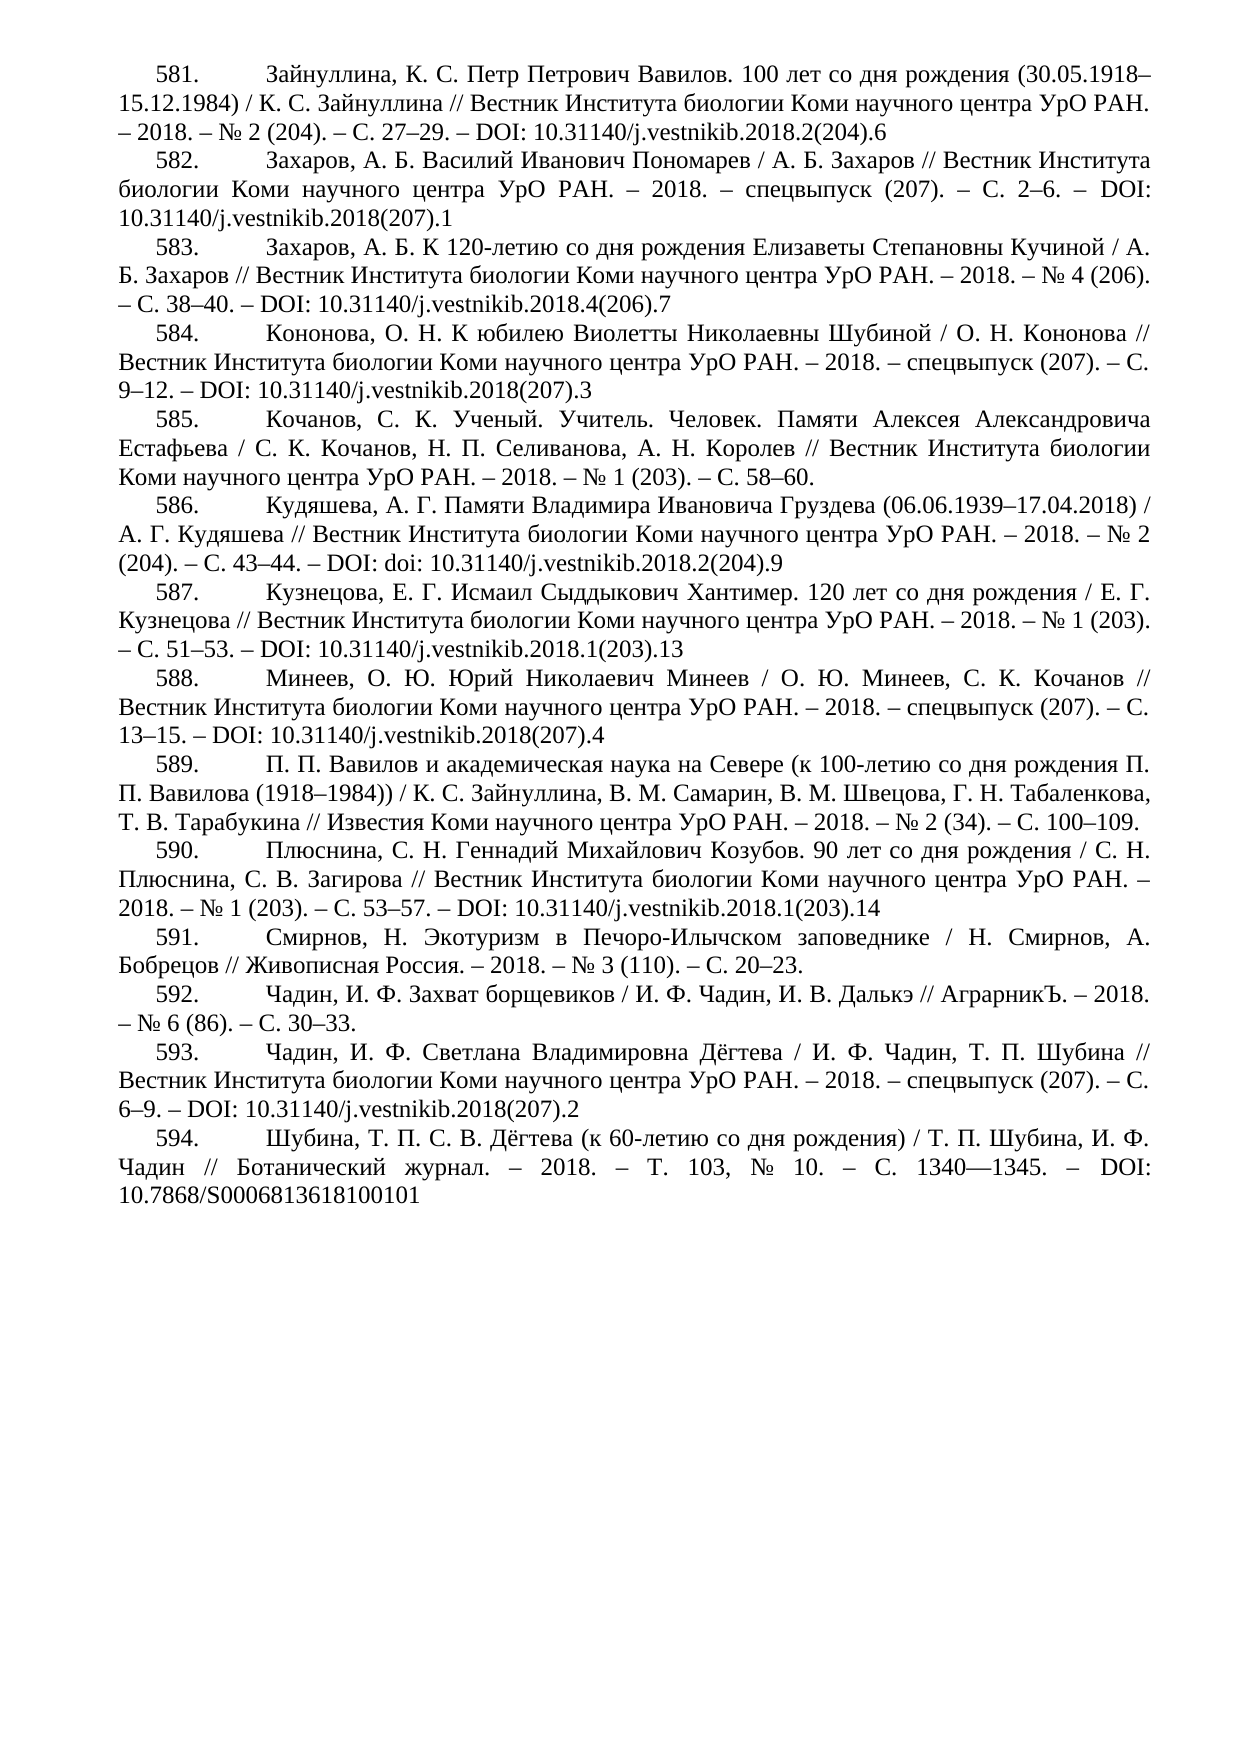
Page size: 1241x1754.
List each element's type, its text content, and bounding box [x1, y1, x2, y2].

list Кочанов, С. К. Ученый. Учитель. Человек. Памяти Алексея Александровича Естафьева / С. К. Кочанов, Н. П. Селиванова, А. Н. Королев // Вестник Института биологии Коми научного центра УрО РАН. – 2018. – № 1 (203). – С. 58–60. [118, 404, 1152, 490]
list Чадин, И. Ф. Светлана Владимировна Дёгтева / И. Ф. Чадин, Т. П. Шубина // Вестник Института биологии Коми научного центра УрО РАН. – 2018. – спецвыпуск (207). – С. 6–9. – DOI: 10.31140/j.vestnikib.2018(207).2 [118, 1037, 1152, 1123]
list Чадин, И. Ф. Захват борщевиков / И. Ф. Чадин, И. В. Далькэ // АграрникЪ. – 2018. – № 6 (86). – С. 30–33. [118, 979, 1152, 1037]
list Захаров, А. Б. Василий Иванович Пономарев / А. Б. Захаров // Вестник Института биологии Коми научного центра УрО РАН. – 2018. – спецвыпуск (207). – С. 2–6. – DOI: 10.31140/j.vestnikib.2018(207).1 [118, 145, 1152, 232]
list П. П. Вавилов и академическая наука на Севере (к 100-летию со дня рождения П. П. Вавилова (1918–1984)) / К. С. Зайнуллина, В. М. Самарин, В. М. Швецова, Г. Н. Табаленкова, Т. В. Тарабукина // Известия Коми научного центра УрО РАН. – 2018. – № 2 (34). – С. 100–109. [118, 749, 1152, 835]
list Смирнов, Н. Экотуризм в Печоро-Илычском заповеднике / Н. Смирнов, А. Бобрецов // Живописная Россия. – 2018. – № 3 (110). – С. 20–23. [118, 922, 1152, 979]
list Шубина, Т. П. С. В. Дёгтева (к 60-летию со дня рождения) / Т. П. Шубина, И. Ф. Чадин // Ботанический журнал. – 2018. – Т. 103, № 10. – С. 1340—1345. – DOI: 10.7868/S0006813618100101 [118, 1123, 1152, 1209]
list Минеев, О. Ю. Юрий Николаевич Минеев / О. Ю. Минеев, С. К. Кочанов // Вестник Института биологии Коми научного центра УрО РАН. – 2018. – спецвыпуск (207). – С. 13–15. – DOI: 10.31140/j.vestnikib.2018(207).4 [118, 663, 1152, 749]
list Кононова, О. Н. К юбилею Виолетты Николаевны Шубиной / О. Н. Кононова // Вестник Института биологии Коми научного центра УрО РАН. – 2018. – спецвыпуск (207). – С. 9–12. – DOI: 10.31140/j.vestnikib.2018(207).3 [118, 318, 1152, 404]
list Захаров, А. Б. К 120-летию со дня рождения Елизаветы Степановны Кучиной / А. Б. Захаров // Вестник Института биологии Коми научного центра УрО РАН. – 2018. – № 4 (206). – С. 38–40. – DOI: 10.31140/j.vestnikib.2018.4(206).7 [118, 232, 1152, 318]
list Плюснина, С. Н. Геннадий Михайлович Козубов. 90 лет со дня рождения / С. Н. Плюснина, С. В. Загирова // Вестник Института биологии Коми научного центра УрО РАН. – 2018. – № 1 (203). – С. 53–57. – DOI: 10.31140/j.vestnikib.2018.1(203).14 [118, 835, 1152, 922]
list Зайнуллина, К. С. Петр Петрович Вавилов. 100 лет со дня рождения (30.05.1918–15.12.1984) / К. С. Зайнуллина // Вестник Института биологии Коми научного центра УрО РАН. – 2018. – № 2 (204). – С. 27–29. – DOI: 10.31140/j.vestnikib.2018.2(204).6 [118, 59, 1152, 145]
list Кудяшева, А. Г. Памяти Владимира Ивановича Груздева (06.06.1939–17.04.2018) / А. Г. Кудяшева // Вестник Института биологии Коми научного центра УрО РАН. – 2018. – № 2 (204). – С. 43–44. – DOI: doi: 10.31140/j.vestnikib.2018.2(204).9 [118, 490, 1152, 577]
list Кузнецова, Е. Г. Исмаил Сыддыкович Хантимер. 120 лет со дня рождения / Е. Г. Кузнецова // Вестник Института биологии Коми научного центра УрО РАН. – 2018. – № 1 (203). – С. 51–53. – DOI: 10.31140/j.vestnikib.2018.1(203).13 [118, 577, 1152, 663]
